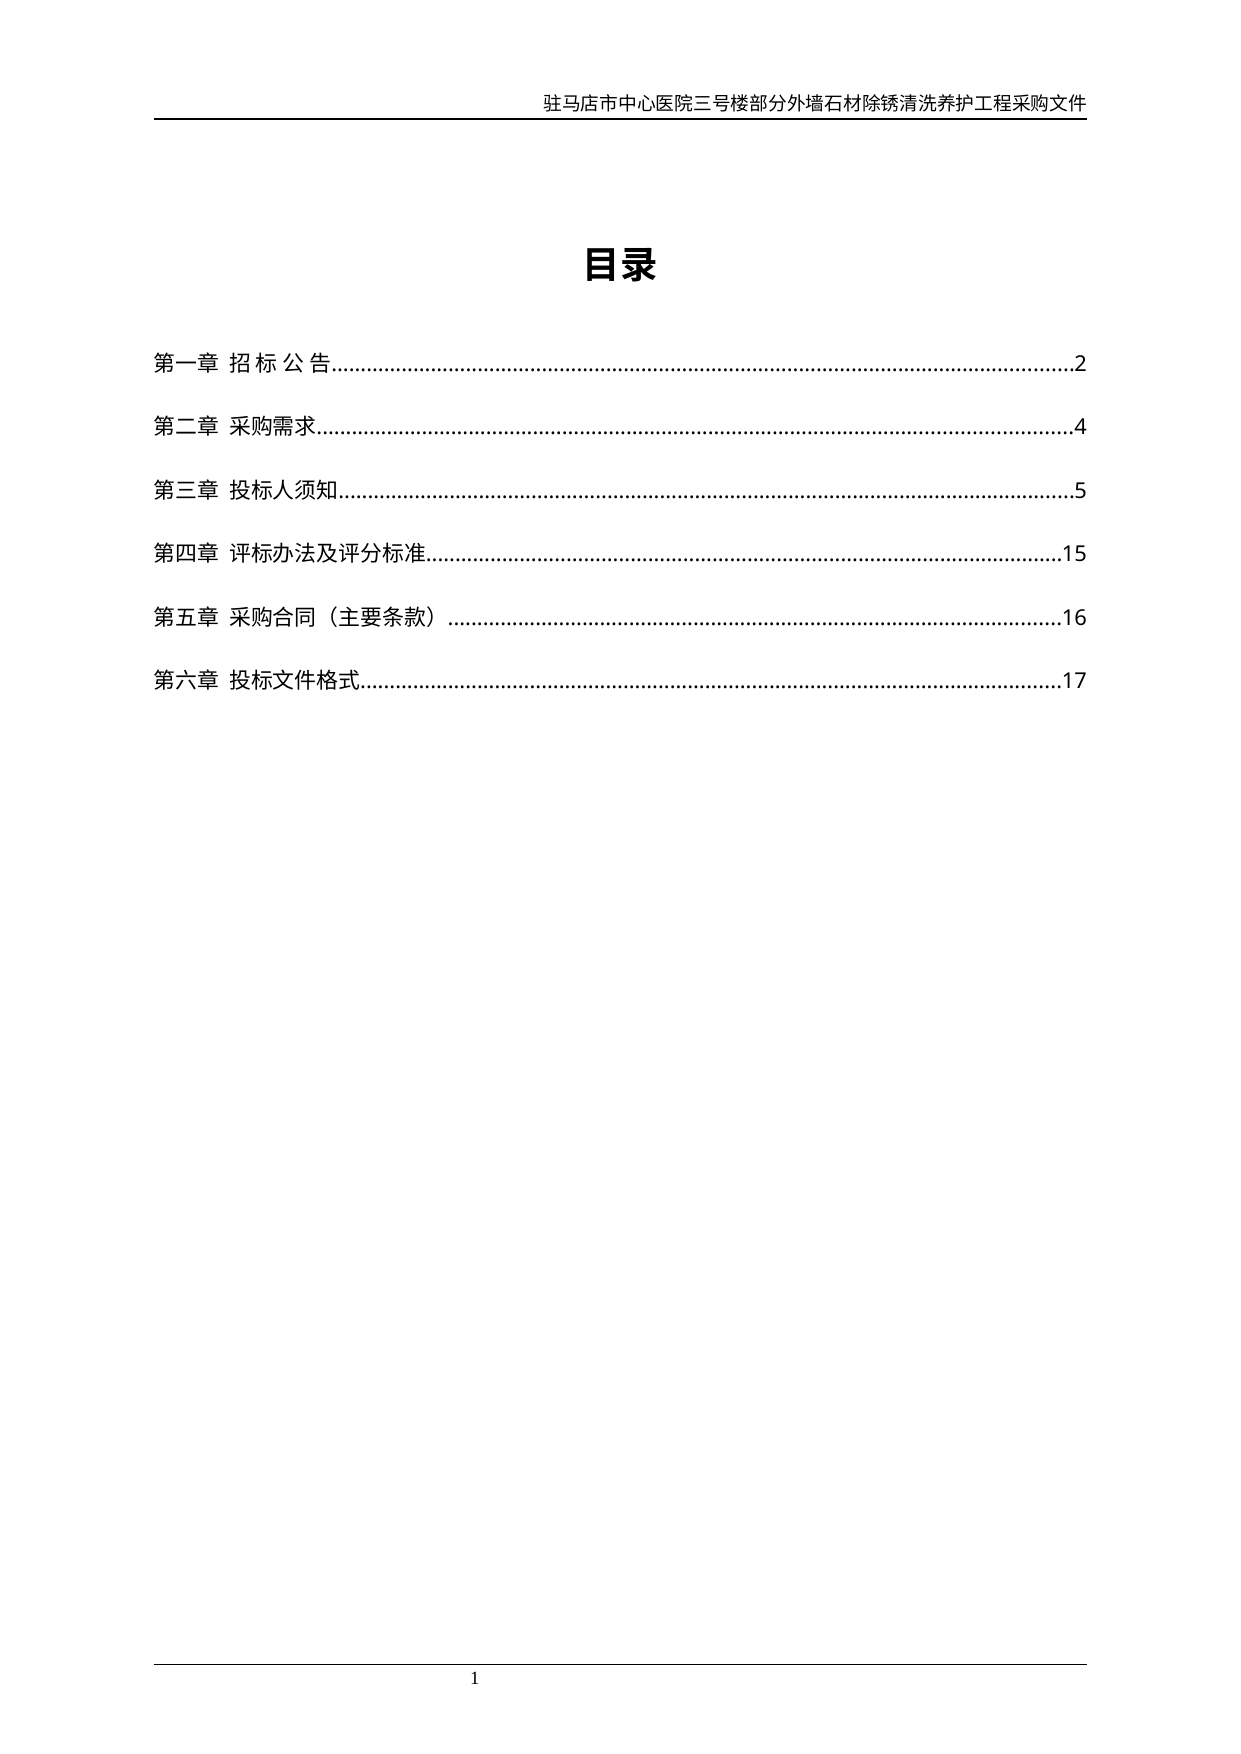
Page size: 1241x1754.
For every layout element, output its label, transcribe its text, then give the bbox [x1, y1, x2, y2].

text 第一章 招 标 公 告 2 [153, 346, 1087, 377]
text 第四章 评标办法及评分标准 15 [153, 536, 1087, 568]
text 第六章 投标文件格式 17 [153, 663, 1087, 695]
text 第二章 采购需求 4 [153, 409, 1087, 441]
text 第五章 采购合同（主要条款） 16 [153, 600, 1087, 632]
text 目录 [153, 229, 1087, 295]
text 第三章 投标人须知 5 [153, 473, 1087, 504]
